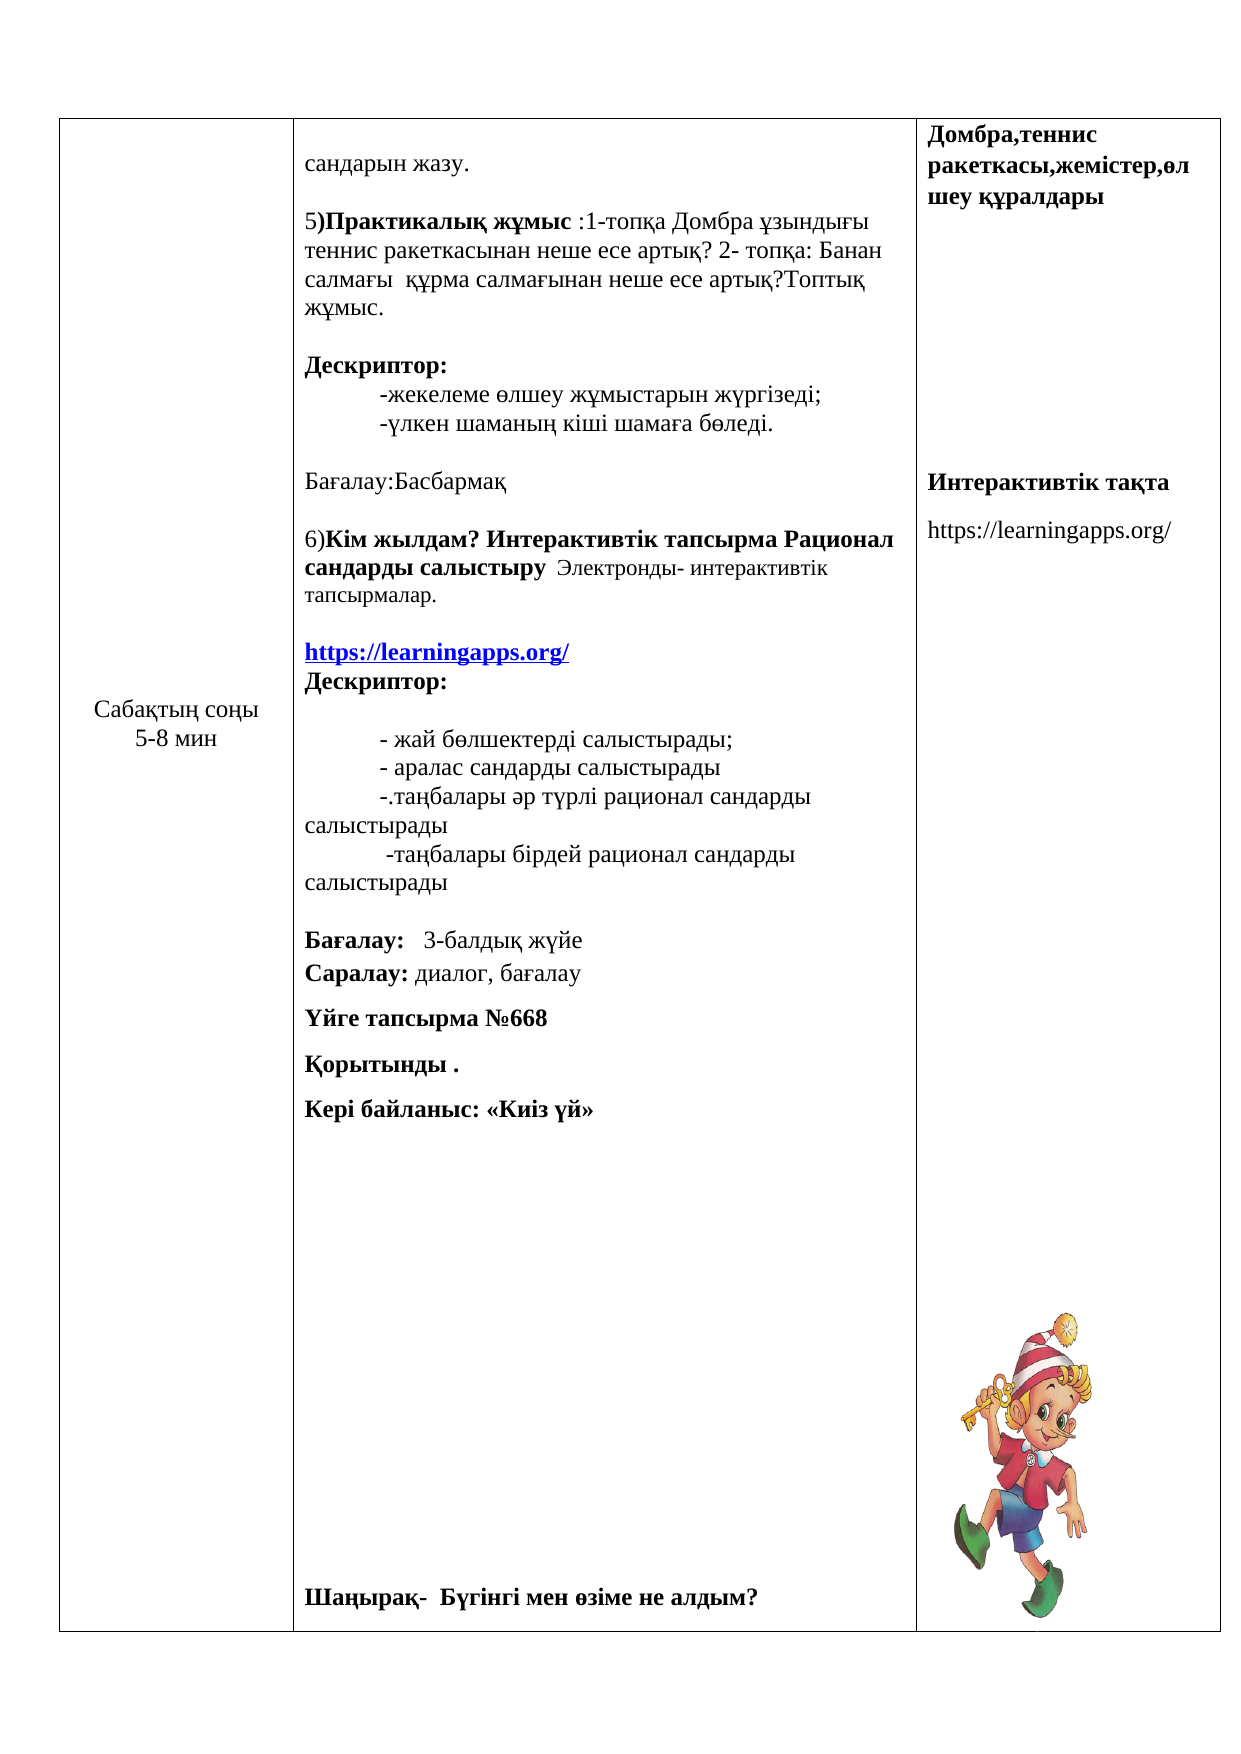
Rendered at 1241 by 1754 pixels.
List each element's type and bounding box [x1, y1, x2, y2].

table_cell [60, 119, 293, 1631]
table_cell [294, 119, 916, 1631]
table_cell [917, 119, 1220, 1631]
picture [942, 1290, 1101, 1632]
